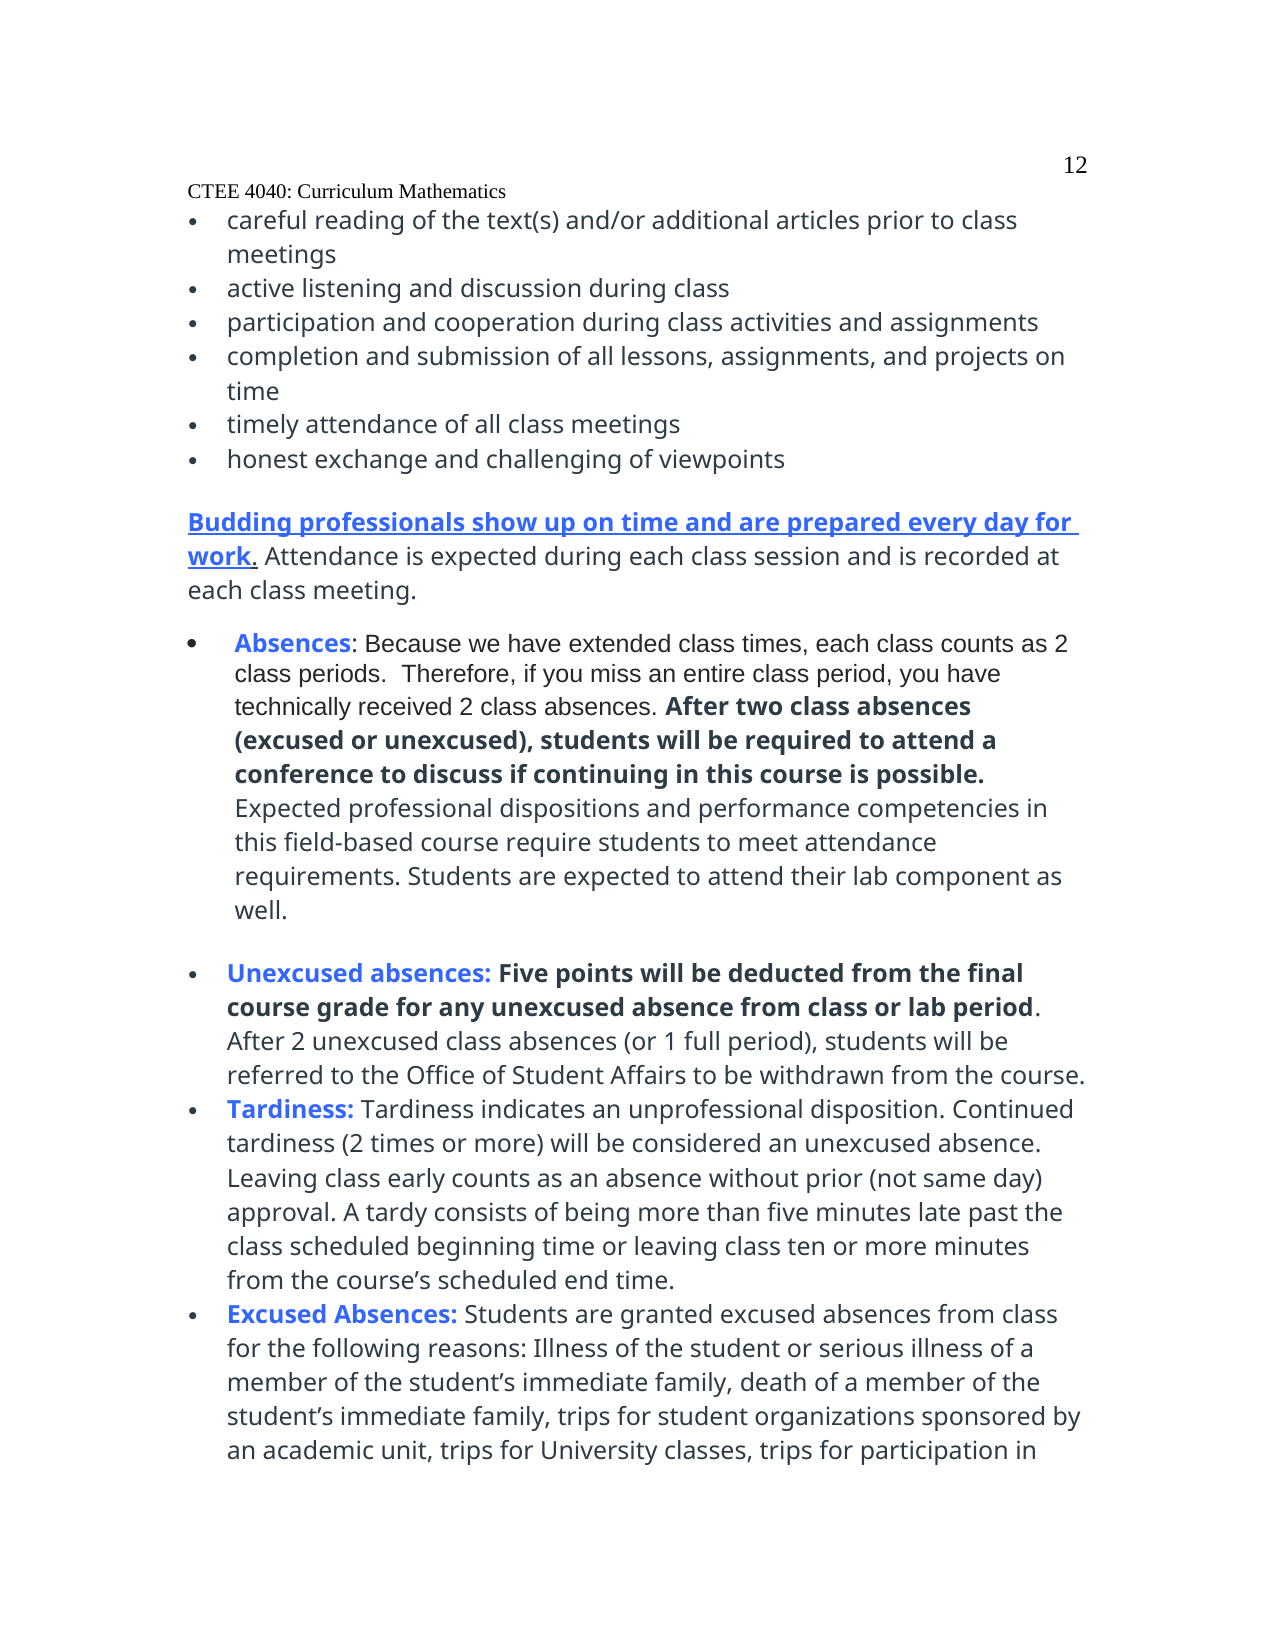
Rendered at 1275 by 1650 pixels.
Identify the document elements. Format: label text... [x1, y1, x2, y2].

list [189, 1296, 1087, 1467]
text Budding professionals show up on time and are prepared every day for work. Attendance is expected during each class session and is recorded at each class meeting. [187, 504, 1087, 607]
list Absences: Because we have extended class times, each class counts as 2 class periods. Therefore, if you miss an entire class period, you have technically received 2 class absences. After two class absences (excused or unexcused), students will be required to attend a conference to discuss if continuing in this course is possible. Expected professional dispositions and performance competencies in this field-based course require students to meet attendance requirements. Students are expected to attend their lab component as well. [187, 625, 1087, 927]
list active listening and discussion during class [189, 271, 1087, 305]
list honest exchange and challenging of viewpoints [189, 441, 1087, 475]
list careful reading of the text(s) and/or additional articles prior to class meetings [189, 203, 1087, 271]
list Tardiness: Tardiness indicates an unprofessional disposition. Continued tardiness (2 times or more) will be considered an unexcused absence. Leaving class early counts as an absence without prior (not same day) approval. A tardy consists of being more than five minutes late past the class scheduled beginning time or leaving class ten or more minutes from the course’s scheduled end time. [189, 1092, 1087, 1296]
list timely attendance of all class meetings [189, 407, 1087, 441]
list participation and cooperation during class activities and assignments [189, 305, 1087, 339]
list Unexcused absences: Five points will be deducted from the final course grade for any unexcused absence from class or lab period. After 2 unexcused class absences (or 1 full period), students will be referred to the Office of Student Affairs to be withdrawn from the course. [189, 956, 1087, 1092]
list completion and submission of all lessons, assignments, and projects on time [189, 339, 1087, 407]
